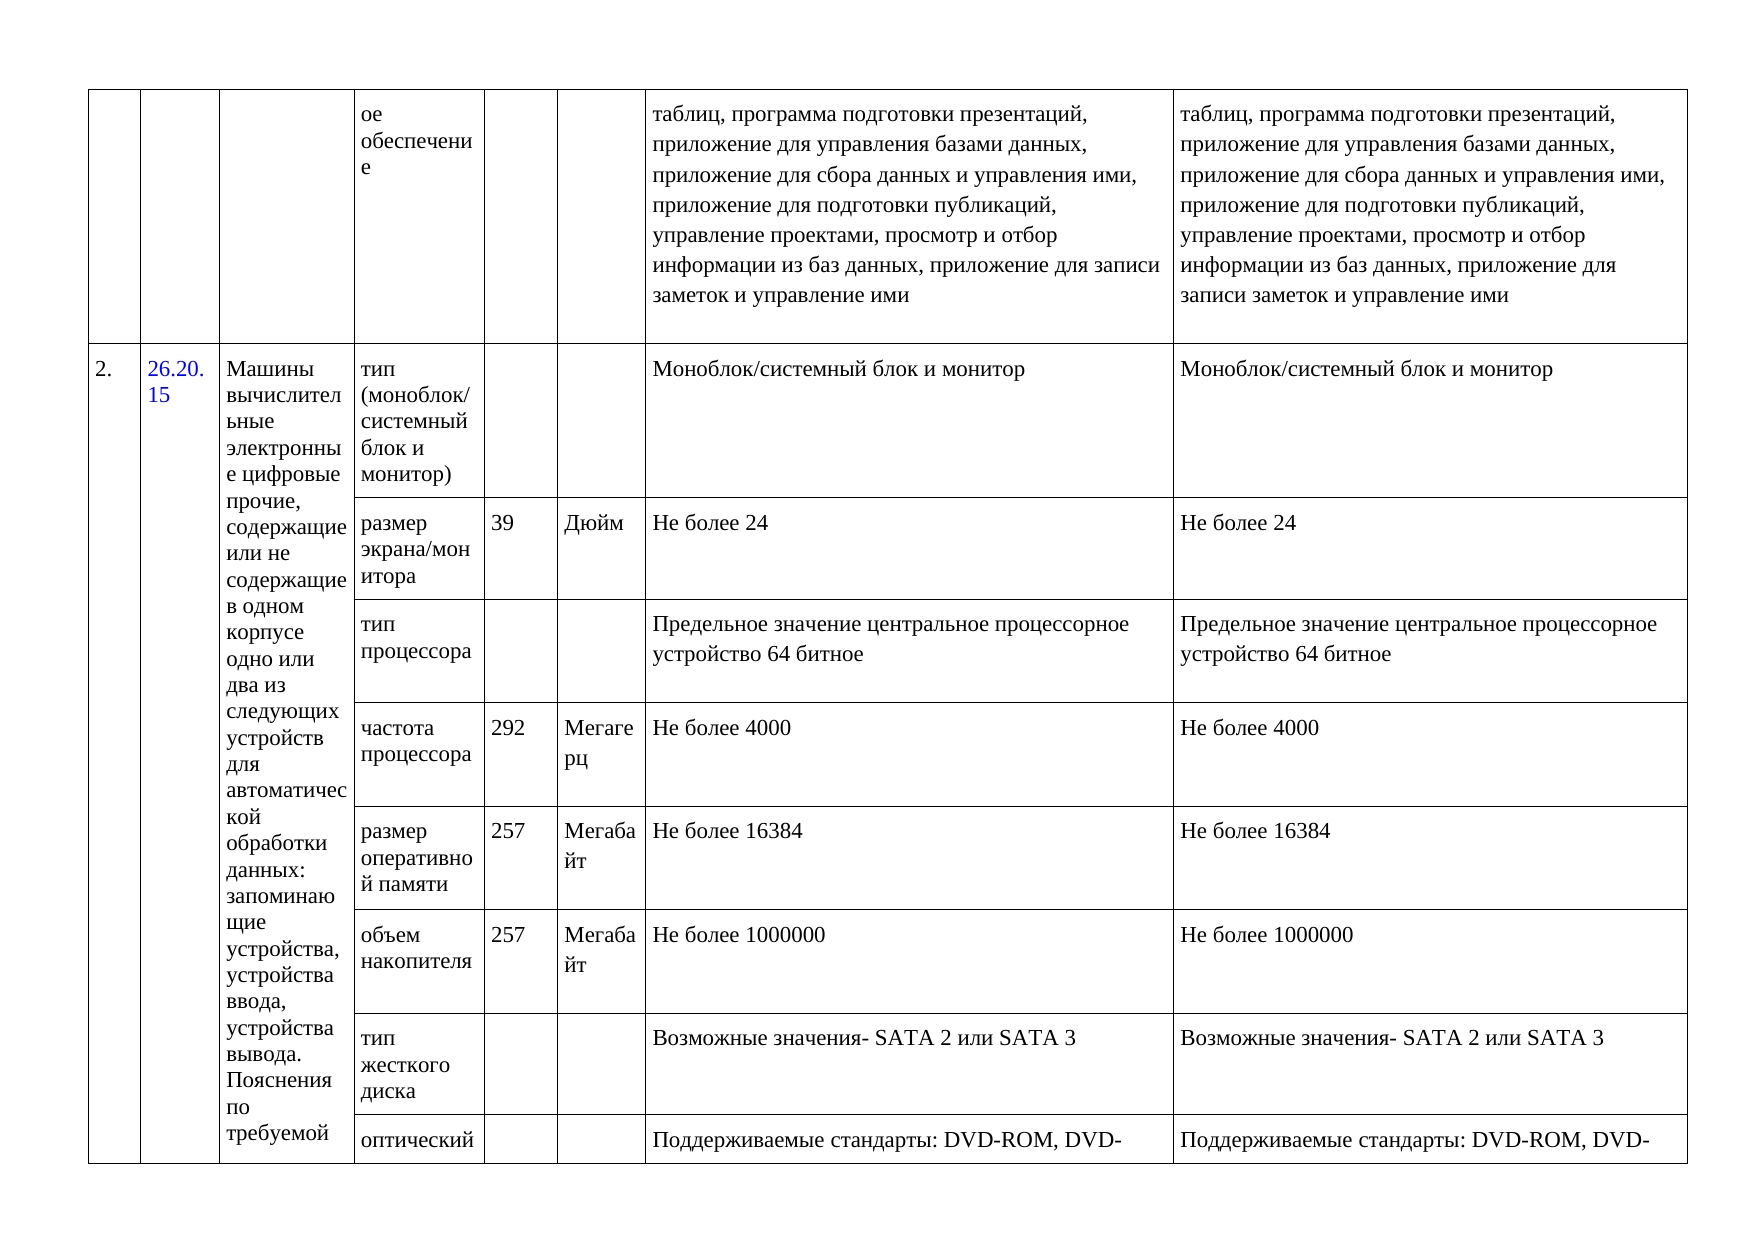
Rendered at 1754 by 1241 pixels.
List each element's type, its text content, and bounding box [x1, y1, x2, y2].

table_cell Мегабайт [558, 807, 645, 909]
table_cell Моноблок/системный блок и монитор [646, 344, 1173, 497]
table_cell 292 [485, 703, 557, 806]
table_cell Предельное значение центральное процессорное устройство 64 битное [646, 600, 1173, 702]
table_cell Не более 1000000 [646, 910, 1173, 1013]
table_cell размер оперативной памяти [355, 807, 484, 909]
table_cell Возможные значения- SATA 2 или SATA 3 [1174, 1014, 1687, 1114]
table_cell Мегабайт [558, 910, 645, 1013]
table_cell [485, 600, 557, 702]
table_cell Не более 4000 [1174, 703, 1687, 806]
table_cell Не более 24 [646, 498, 1173, 599]
table_cell оптический привод [355, 1115, 484, 1163]
table_cell Не более 16384 [1174, 807, 1687, 909]
table_cell тип жесткого диска [355, 1014, 484, 1114]
table_cell [558, 1115, 645, 1163]
table_cell [485, 1014, 557, 1114]
table_cell Моноблок/системный блок и монитор [1174, 344, 1687, 497]
table_cell Возможные значения- SATA 2 или SATA 3 [646, 1014, 1173, 1114]
table_cell [485, 1115, 557, 1163]
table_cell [646, 1115, 1173, 1163]
table_cell [485, 90, 557, 343]
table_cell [646, 90, 1173, 343]
table_cell [558, 344, 645, 497]
table_cell Дюйм [558, 498, 645, 599]
table_cell [558, 90, 645, 343]
table_cell Не более 1000000 [1174, 910, 1687, 1013]
table_cell [558, 1014, 645, 1114]
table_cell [355, 90, 484, 343]
table_cell 257 [485, 910, 557, 1013]
table_cell размер экрана/монитора [355, 498, 484, 599]
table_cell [1174, 1115, 1687, 1163]
table_cell частота процессора [355, 703, 484, 806]
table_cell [1174, 90, 1687, 343]
table_cell [485, 344, 557, 497]
table_cell 2. [89, 344, 140, 1163]
table_cell объем накопителя [355, 910, 484, 1013]
table_cell Мегагерц [558, 703, 645, 806]
table_cell 257 [485, 807, 557, 909]
table_cell тип (моноблок/системный блок и монитор) [355, 344, 484, 497]
table_cell Машины вычислительные электронные цифровые прочие, содержащие или не содержащие в одном корпусе одно или два из следующих устройств для автоматической обработки данных: запоминающие устройства, устройства ввода, устройства вывода. Пояснения по требуемой продукции: компьютеры персональные настольные, рабочие станции вывода [220, 344, 354, 1163]
table_cell Не более 4000 [646, 703, 1173, 806]
table_cell Не более 16384 [646, 807, 1173, 909]
table_cell [558, 600, 645, 702]
table_cell Не более 24 [1174, 498, 1687, 599]
table_cell 26.20.15 [141, 344, 219, 1163]
table_cell Предельное значение центральное процессорное устройство 64 битное [1174, 600, 1687, 702]
table_cell тип процессора [355, 600, 484, 702]
table_cell 39 [485, 498, 557, 599]
